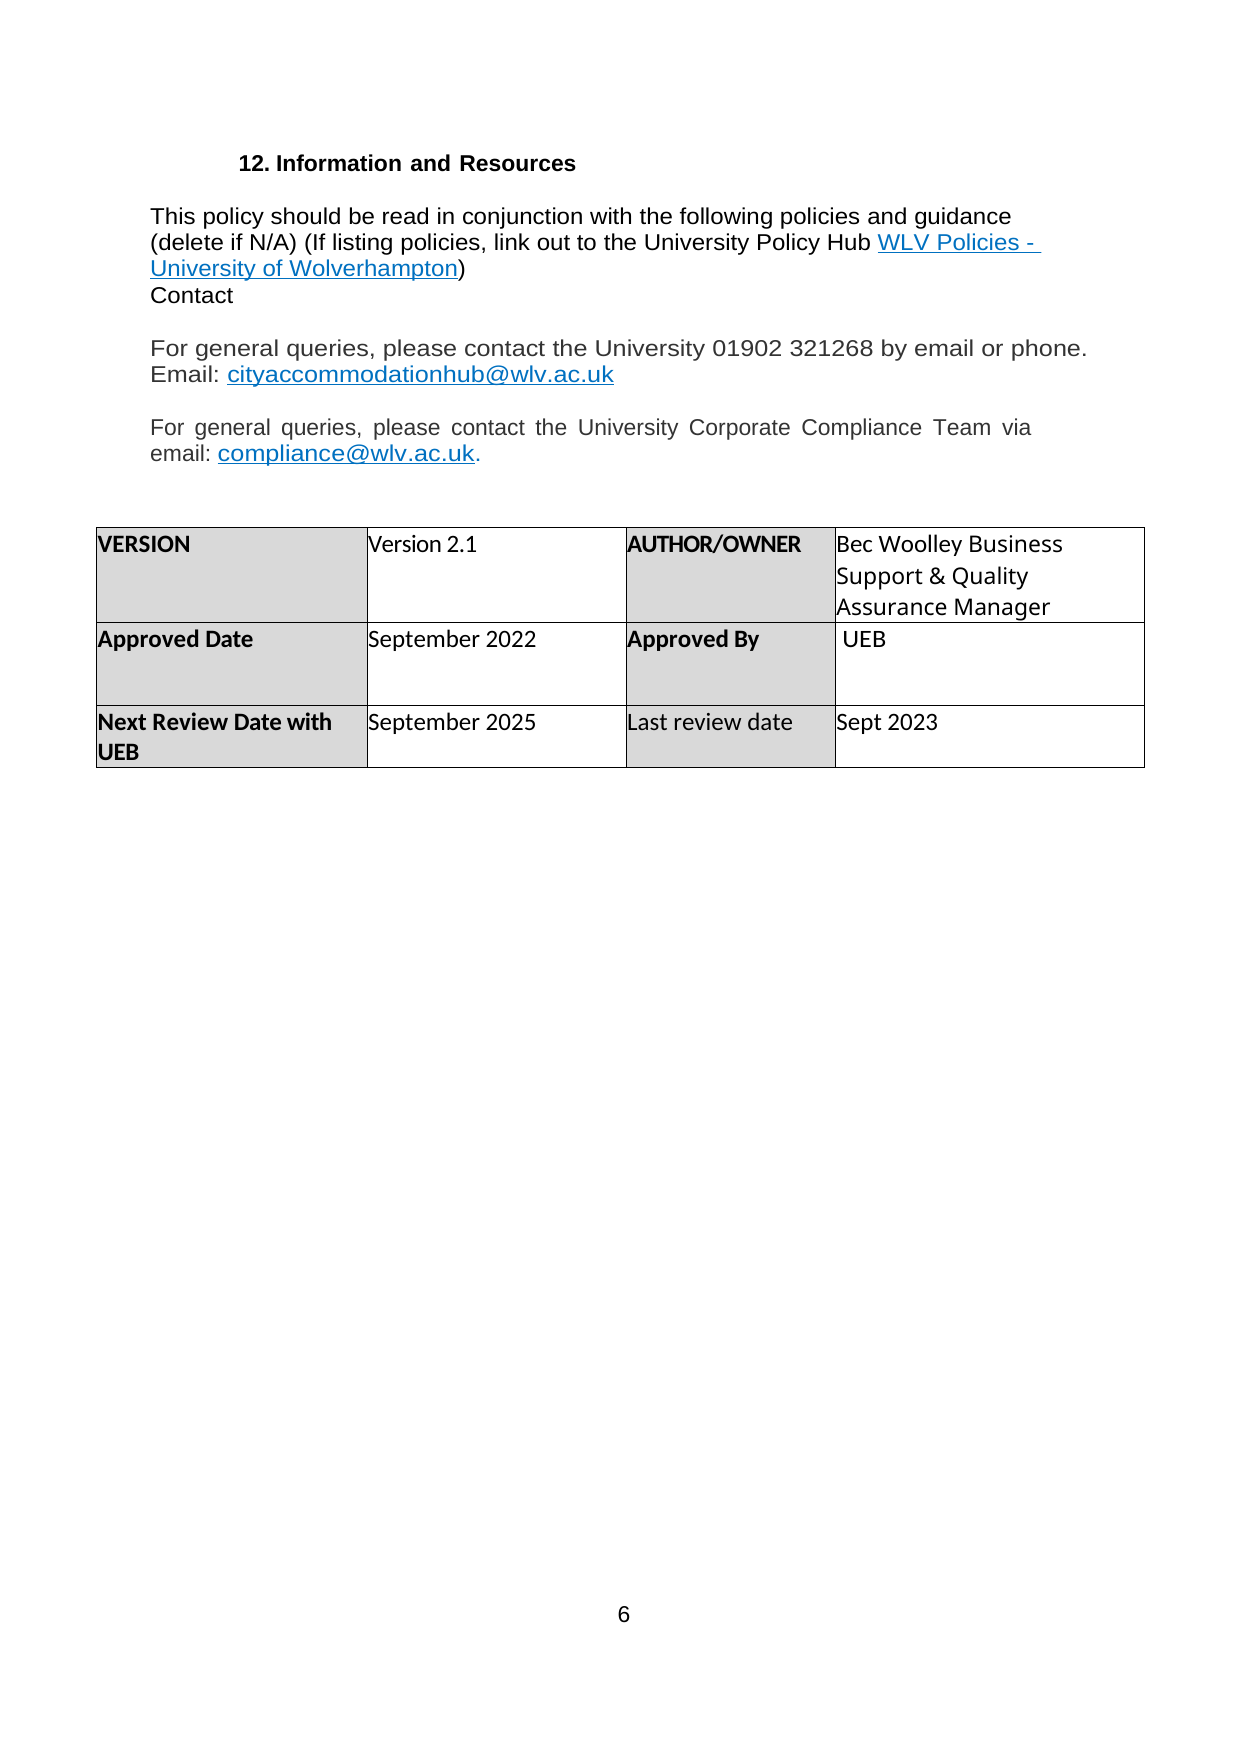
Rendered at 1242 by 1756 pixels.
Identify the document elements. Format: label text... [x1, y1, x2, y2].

table_cell Next Review Date with UEB [97, 706, 367, 767]
table_cell September 2025 [368, 706, 626, 767]
text For general queries, please contact the University Corporate Compliance Team via email: compliance@wlv.ac.uk. [150, 413, 1092, 466]
table_header Bec Woolley Business Support & Quality Assurance Manager [836, 528, 1144, 622]
text This policy should be read in conjunction with the following policies and guidance (delete if N/A) (If listing policies, link out to the University Policy Hub WLV Policies - University of Wolverhampton) [150, 203, 1092, 282]
table_cell September 2022 [368, 623, 626, 705]
table_header VERSION [97, 528, 367, 622]
table_cell Sept 2023 [836, 706, 1144, 767]
text For general queries, please contact the University 01902 321268 by email or phone. Email: cityaccommodationhub@wlv.ac.uk [150, 334, 1092, 387]
table_header Version 2.1 [368, 528, 626, 622]
table_cell Approved Date [97, 623, 367, 705]
list Information and Resources [238, 150, 1092, 176]
table_cell Last review date [627, 706, 835, 767]
table_cell UEB [836, 623, 1144, 705]
table_header AUTHOR/OWNER [627, 528, 835, 622]
text Contact [150, 282, 1092, 308]
table_cell Approved By [627, 623, 835, 705]
